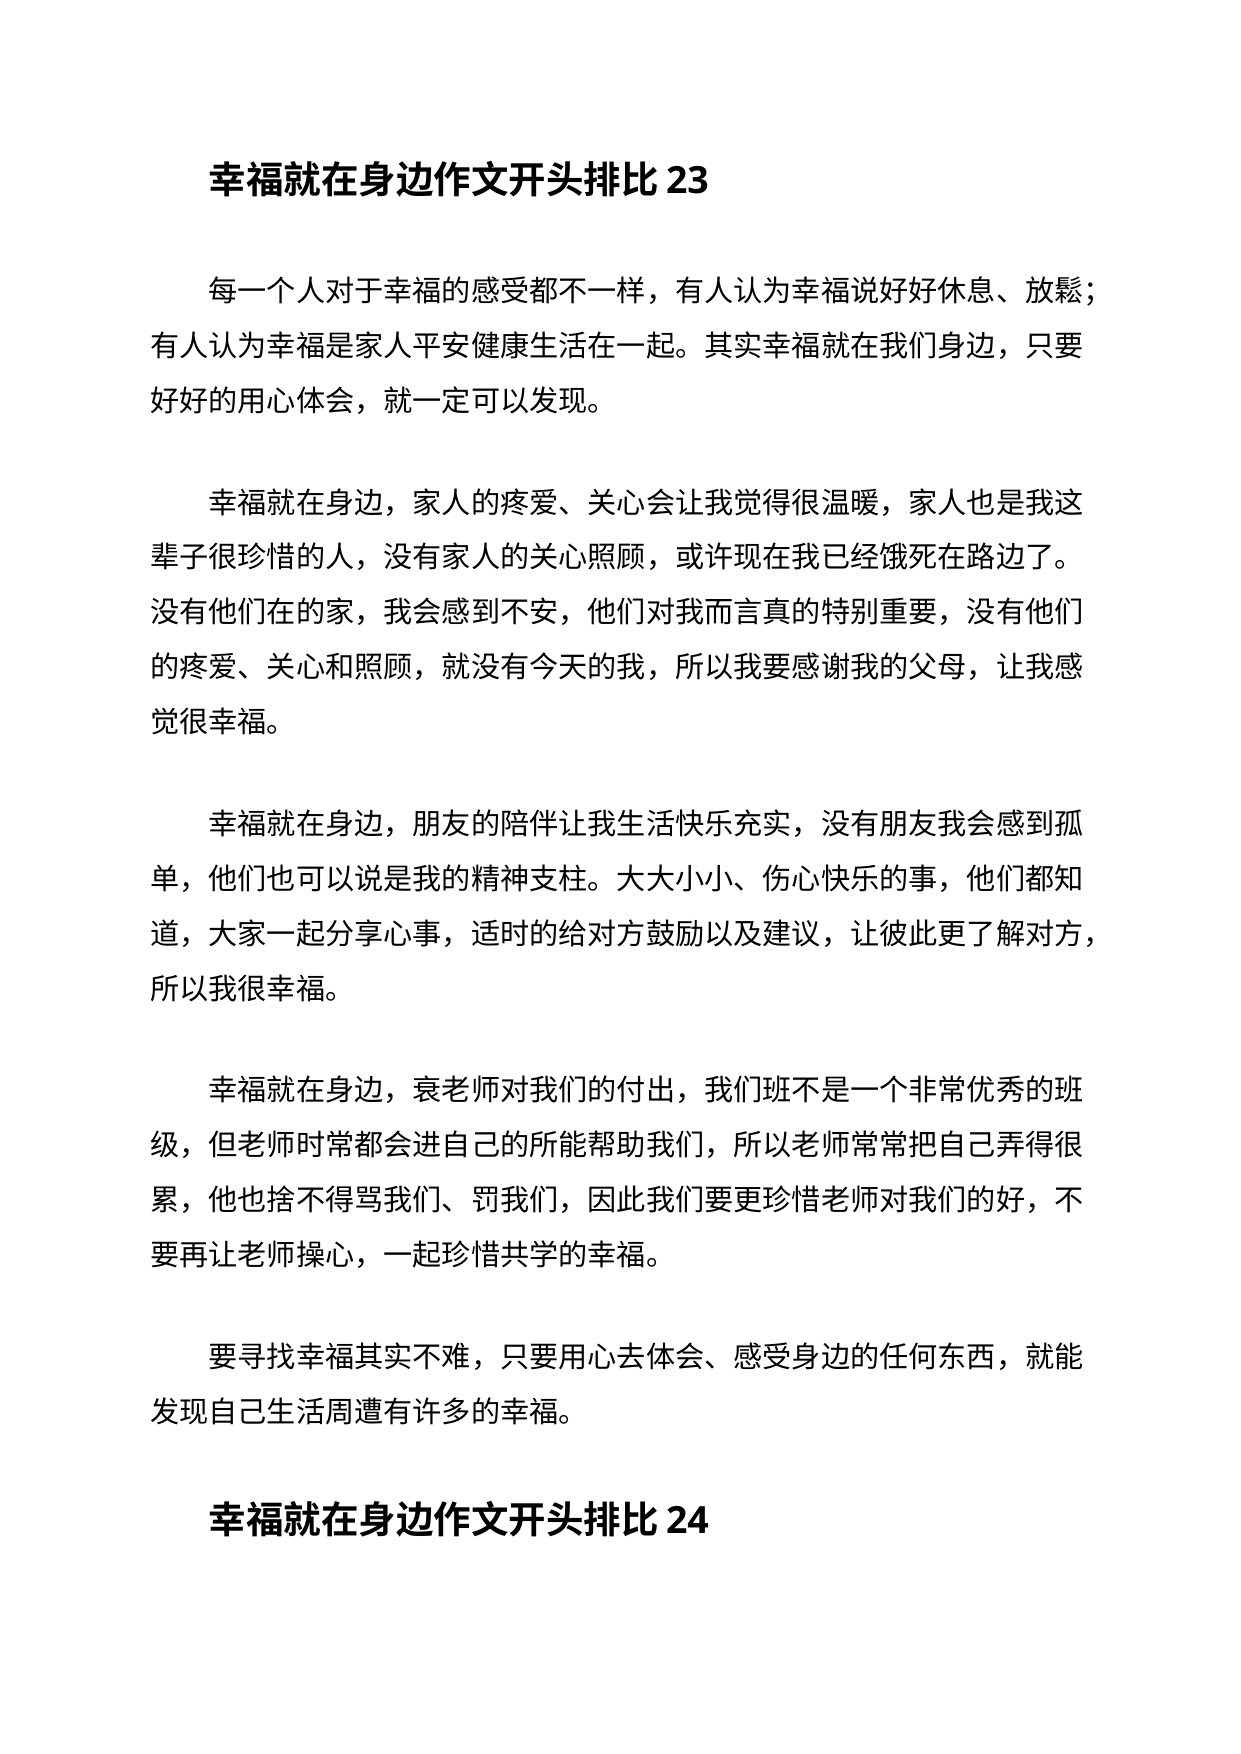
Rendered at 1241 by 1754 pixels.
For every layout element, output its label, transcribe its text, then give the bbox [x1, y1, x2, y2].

text 每一个人对于幸福的感受都不一样，有人认为幸福说好好休息、放鬆；有人认为幸福是家人平安健康生活在一起。其实幸福就在我们身边，只要好好的用心体会，就一定可以发现。 [150, 268, 1090, 420]
text 幸福就在身边，家人的疼爱、关心会让我觉得很温暖，家人也是我这辈子很珍惜的人，没有家人的关心照顾，或许现在我已经饿死在路边了。没有他们在的家，我会感到不安，他们对我而言真的特别重要，没有他们的疼爱、关心和照顾，就没有今天的我，所以我要感谢我的父母，让我感觉很幸福。 [150, 479, 1090, 741]
text 幸福就在身边作文开头排比24 [150, 1490, 1090, 1544]
text 要寻找幸福其实不难，只要用心去体会、感受身边的任何东西，就能发现自己生活周遭有许多的幸福。 [150, 1333, 1090, 1431]
text 幸福就在身边，衰老师对我们的付出，我们班不是一个非常优秀的班级，但老师时常都会进自己的所能帮助我们，所以老师常常把自己弄得很累，他也捨不得骂我们、罚我们，因此我们要更珍惜老师对我们的好，不要再让老师操心，一起珍惜共学的幸福。 [150, 1067, 1090, 1274]
text 幸福就在身边，朋友的陪伴让我生活快乐充实，没有朋友我会感到孤单，他们也可以说是我的精神支柱。大大小小、伤心快乐的事，他们都知道，大家一起分享心事，适时的给对方鼓励以及建议，让彼此更了解对方，所以我很幸福。 [150, 801, 1090, 1007]
text 幸福就在身边作文开头排比23 [150, 150, 1090, 204]
